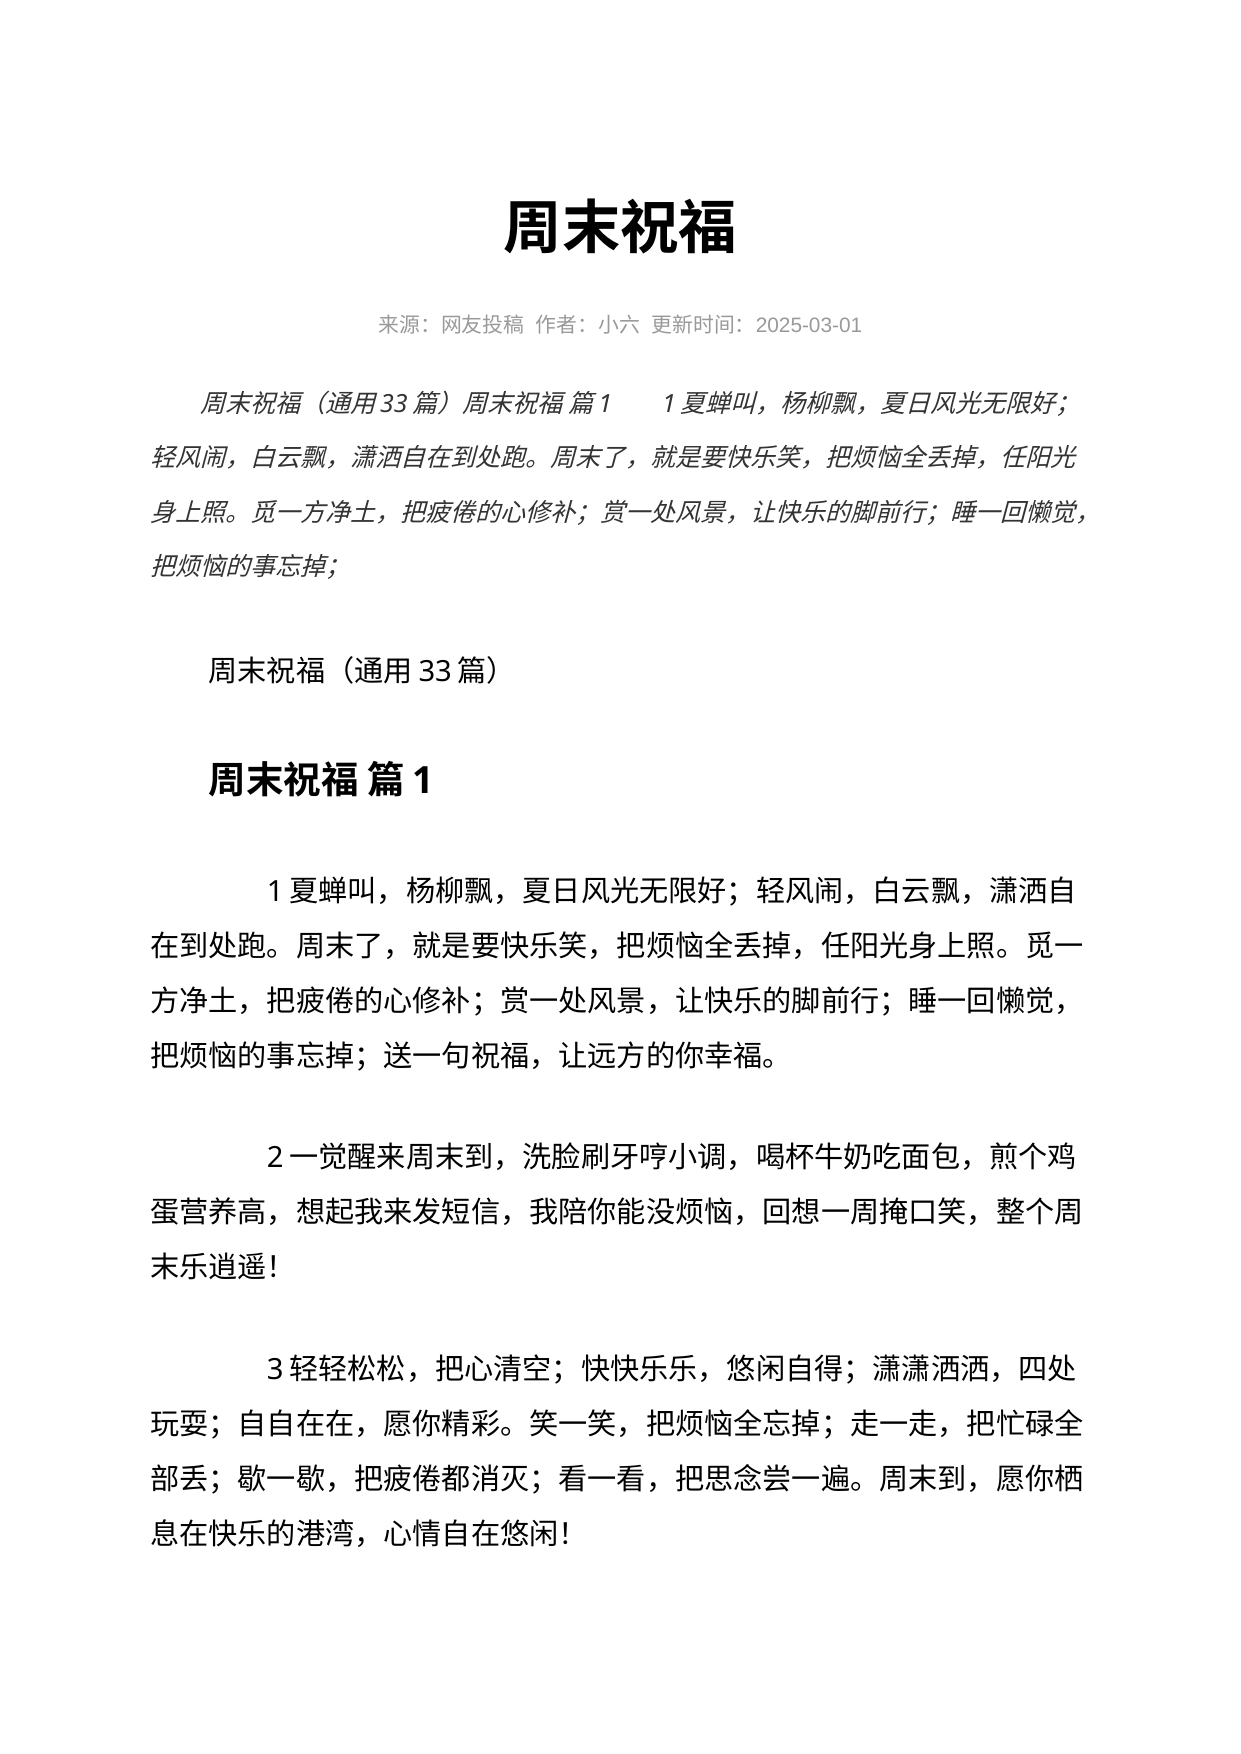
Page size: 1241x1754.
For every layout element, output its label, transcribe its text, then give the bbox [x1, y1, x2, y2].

text 3轻轻松松，把心清空；快快乐乐，悠闲自得；潇潇洒洒，四处玩耍；自自在在，愿你精彩。笑一笑，把烦恼全忘掉；走一走，把忙碌全部丢；歇一歇，把疲倦都消灭；看一看，把思念尝一遍。周末到，愿你栖息在快乐的港湾，心情自在悠闲！ [150, 1346, 1090, 1553]
text 周末祝福 篇1 [150, 750, 1090, 804]
text 周末祝福（通用33篇）周末祝福 篇1 1夏蝉叫，杨柳飘，夏日风光无限好；轻风闹，白云飘，潇洒自在到处跑。周末了，就是要快乐笑，把烦恼全丢掉，任阳光身上照。觅一方净土，把疲倦的心修补；赏一处风景，让快乐的脚前行；睡一回懒觉，把烦恼的事忘掉； [150, 383, 1090, 583]
subtitle 周末祝福 [150, 181, 1090, 266]
text 周末祝福（通用33篇） [150, 648, 1090, 690]
text 1夏蝉叫，杨柳飘，夏日风光无限好；轻风闹，白云飘，潇洒自在到处跑。周末了，就是要快乐笑，把烦恼全丢掉，任阳光身上照。觅一方净土，把疲倦的心修补；赏一处风景，让快乐的脚前行；睡一回懒觉，把烦恼的事忘掉；送一句祝福，让远方的你幸福。 [150, 867, 1090, 1074]
text 2一觉醒来周末到，洗脸刷牙哼小调，喝杯牛奶吃面包，煎个鸡蛋营养高，想起我来发短信，我陪你能没烦恼，回想一周掩口笑，整个周末乐逍遥！ [150, 1134, 1090, 1286]
text 来源：网友投稿 作者：小六 更新时间：2025-03-01 [150, 313, 1090, 337]
